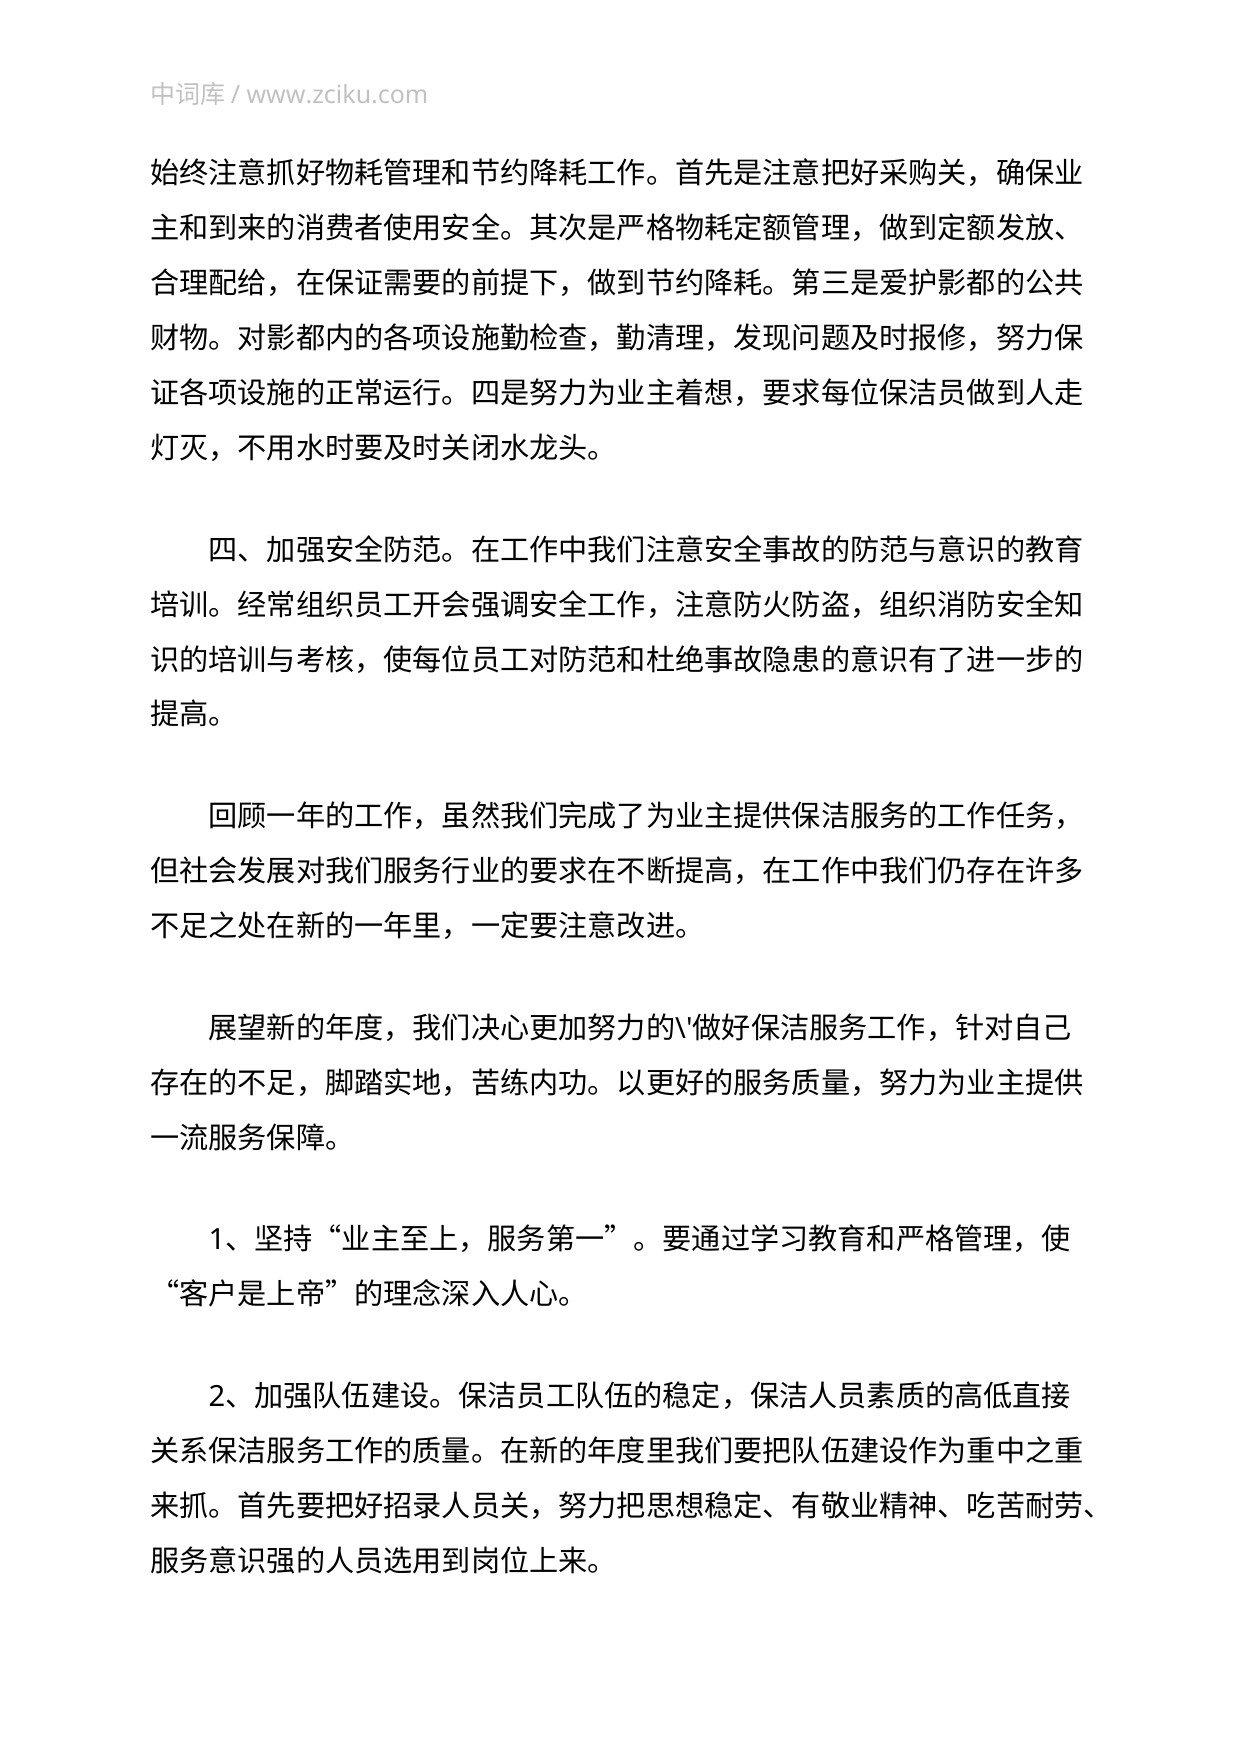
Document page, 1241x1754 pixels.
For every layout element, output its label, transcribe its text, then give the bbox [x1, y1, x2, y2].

text 四、加强安全防范。在工作中我们注意安全事故的防范与意识的教育培训。经常组织员工开会强调安全工作，注意防火防盗，组织消防安全知识的培训与考核，使每位员工对防范和杜绝事故隐患的意识有了进一步的提高。 [150, 526, 1090, 733]
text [150, 150, 1090, 467]
text 1、坚持“业主至上，服务第一”。要通过学习教育和严格管理，使“客户是上帝”的理念深入人心。 [150, 1216, 1090, 1313]
text 2、加强队伍建设。保洁员工队伍的稳定，保洁人员素质的高低直接关系保洁服务工作的质量。在新的年度里我们要把队伍建设作为重中之重来抓。首先要把好招录人员关，努力把思想稳定、有敬业精神、吃苦耐劳、服务意识强的人员选用到岗位上来。 [150, 1373, 1090, 1580]
text 回顾一年的工作，虽然我们完成了为业主提供保洁服务的工作任务，但社会发展对我们服务行业的要求在不断提高，在工作中我们仍存在许多不足之处在新的一年里，一定要注意改进。 [150, 793, 1090, 945]
text 展望新的年度，我们决心更加努力的\'做好保洁服务工作，针对自己存在的不足，脚踏实地，苦练内功。以更好的服务质量，努力为业主提供一流服务保障。 [150, 1004, 1090, 1156]
